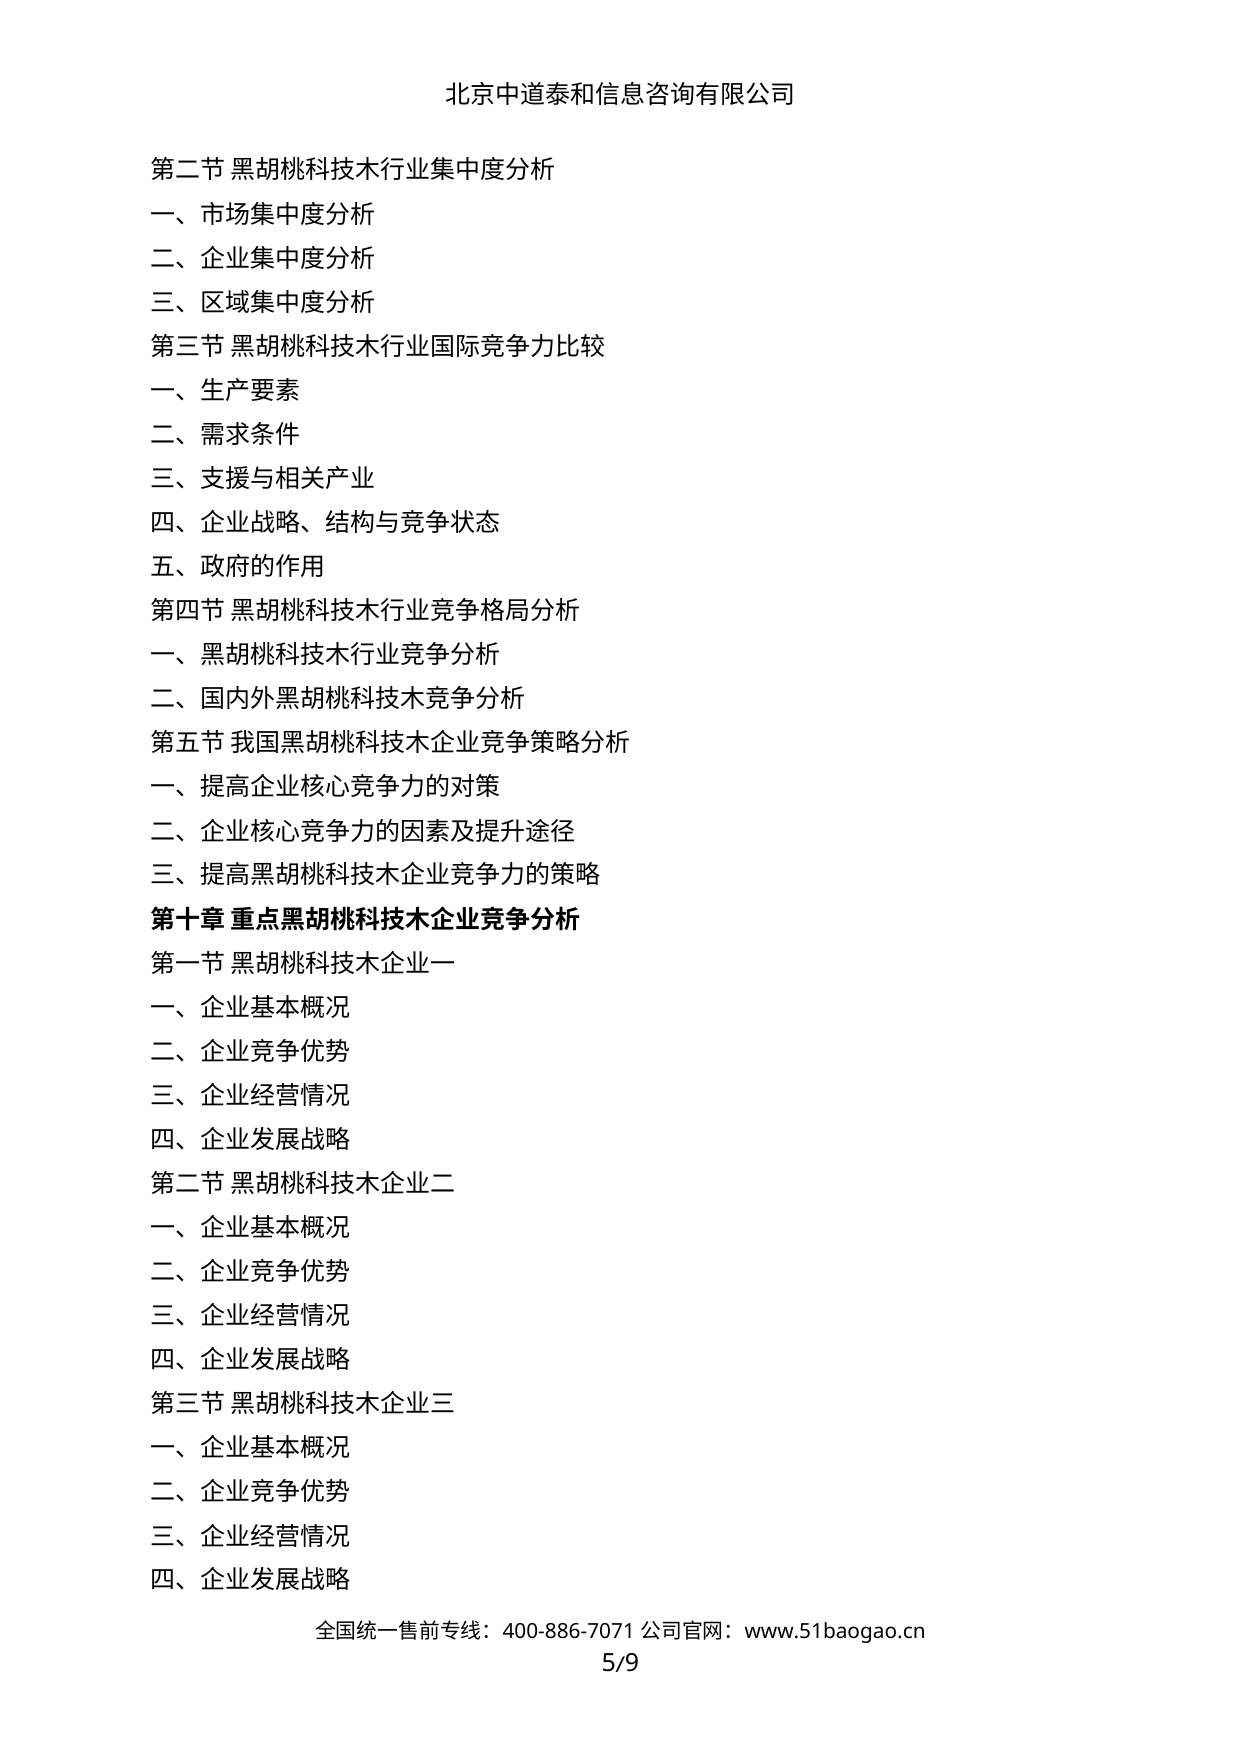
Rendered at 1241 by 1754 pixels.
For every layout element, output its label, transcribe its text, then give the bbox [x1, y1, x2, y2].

text 第四节 黑胡桃科技木行业竞争格局分析 [150, 591, 1090, 627]
text 三、提高黑胡桃科技木企业竞争力的策略 [150, 855, 1090, 891]
text 一、企业基本概况 [150, 1207, 1090, 1244]
text 三、企业经营情况 [150, 1516, 1090, 1552]
text 一、黑胡桃科技木行业竞争分析 [150, 635, 1090, 671]
text 一、市场集中度分析 [150, 194, 1090, 230]
text 三、支援与相关产业 [150, 458, 1090, 495]
text 三、企业经营情况 [150, 1075, 1090, 1112]
text 二、企业竞争优势 [150, 1472, 1090, 1508]
text 四、企业发展战略 [150, 1119, 1090, 1156]
text 第一节 黑胡桃科技木企业一 [150, 943, 1090, 979]
text 四、企业发展战略 [150, 1340, 1090, 1376]
text 四、企业发展战略 [150, 1560, 1090, 1596]
text 一、企业基本概况 [150, 1428, 1090, 1464]
text 第二节 黑胡桃科技木企业二 [150, 1163, 1090, 1200]
text 二、企业竞争优势 [150, 1031, 1090, 1067]
text 三、企业经营情况 [150, 1296, 1090, 1332]
text 二、企业核心竞争力的因素及提升途径 [150, 811, 1090, 847]
text 第三节 黑胡桃科技木行业国际竞争力比较 [150, 326, 1090, 362]
text 一、生产要素 [150, 370, 1090, 407]
text 第五节 我国黑胡桃科技木企业竞争策略分析 [150, 723, 1090, 759]
text 四、企业战略、结构与竞争状态 [150, 502, 1090, 539]
text 二、企业集中度分析 [150, 238, 1090, 274]
text 一、提高企业核心竞争力的对策 [150, 767, 1090, 803]
text 二、国内外黑胡桃科技木竞争分析 [150, 679, 1090, 715]
text 第三节 黑胡桃科技木企业三 [150, 1384, 1090, 1420]
text 五、政府的作用 [150, 547, 1090, 583]
text 一、企业基本概况 [150, 987, 1090, 1023]
text 二、需求条件 [150, 414, 1090, 451]
text 第二节 黑胡桃科技木行业集中度分析 [150, 150, 1090, 186]
text 二、企业竞争优势 [150, 1252, 1090, 1288]
text 第十章 重点黑胡桃科技木企业竞争分析 [150, 899, 1090, 935]
text 三、区域集中度分析 [150, 282, 1090, 318]
